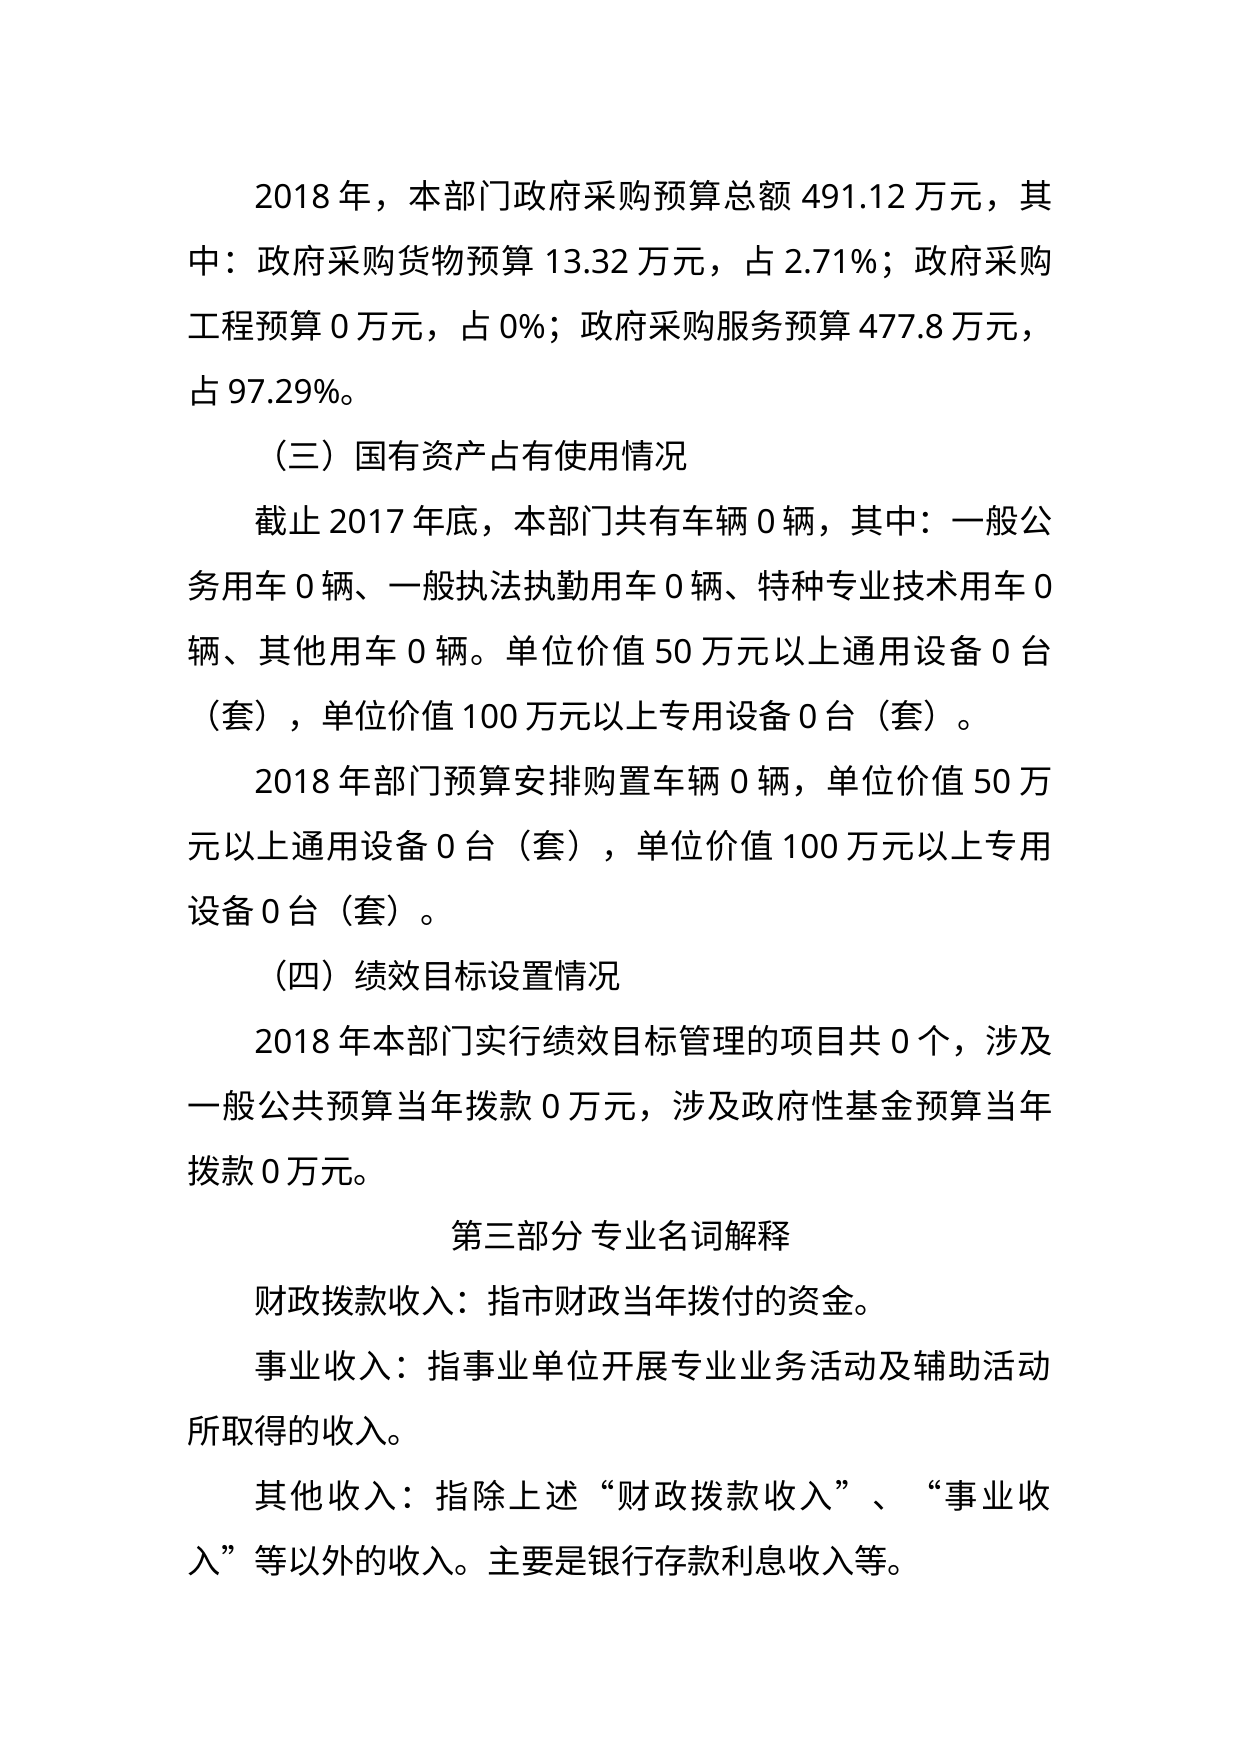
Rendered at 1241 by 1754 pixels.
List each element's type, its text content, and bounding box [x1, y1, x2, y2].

text 财政拨款收入：指市财政当年拨付的资金。 [187, 1267, 1053, 1332]
text （四）绩效目标设置情况 [187, 942, 1053, 1007]
text 第三部分 专业名词解释 [187, 1202, 1053, 1267]
text 2018年本部门实行绩效目标管理的项目共0个，涉及一般公共预算当年拨款0万元，涉及政府性基金预算当年拨款0万元。 [187, 1007, 1053, 1202]
text （三）国有资产占有使用情况 [187, 422, 1053, 487]
text 其他收入：指除上述“财政拨款收入”、“事业收入”等以外的收入。主要是银行存款利息收入等。 [187, 1462, 1053, 1592]
text 事业收入：指事业单位开展专业业务活动及辅助活动所取得的收入。 [187, 1332, 1053, 1462]
text 2018年，本部门政府采购预算总额491.12万元，其中：政府采购货物预算13.32万元，占2.71%；政府采购工程预算0万元，占0%；政府采购服务预算477.8万元，占97.29%。 [187, 162, 1053, 422]
text 截止2017年底，本部门共有车辆0辆，其中：一般公务用车0辆、一般执法执勤用车0辆、特种专业技术用车0辆、其他用车0辆。单位价值50万元以上通用设备0台（套），单位价值100万元以上专用设备0台（套）。 [187, 487, 1053, 747]
text 2018年部门预算安排购置车辆0辆，单位价值50万元以上通用设备0台（套），单位价值100万元以上专用设备0台（套）。 [187, 747, 1053, 942]
